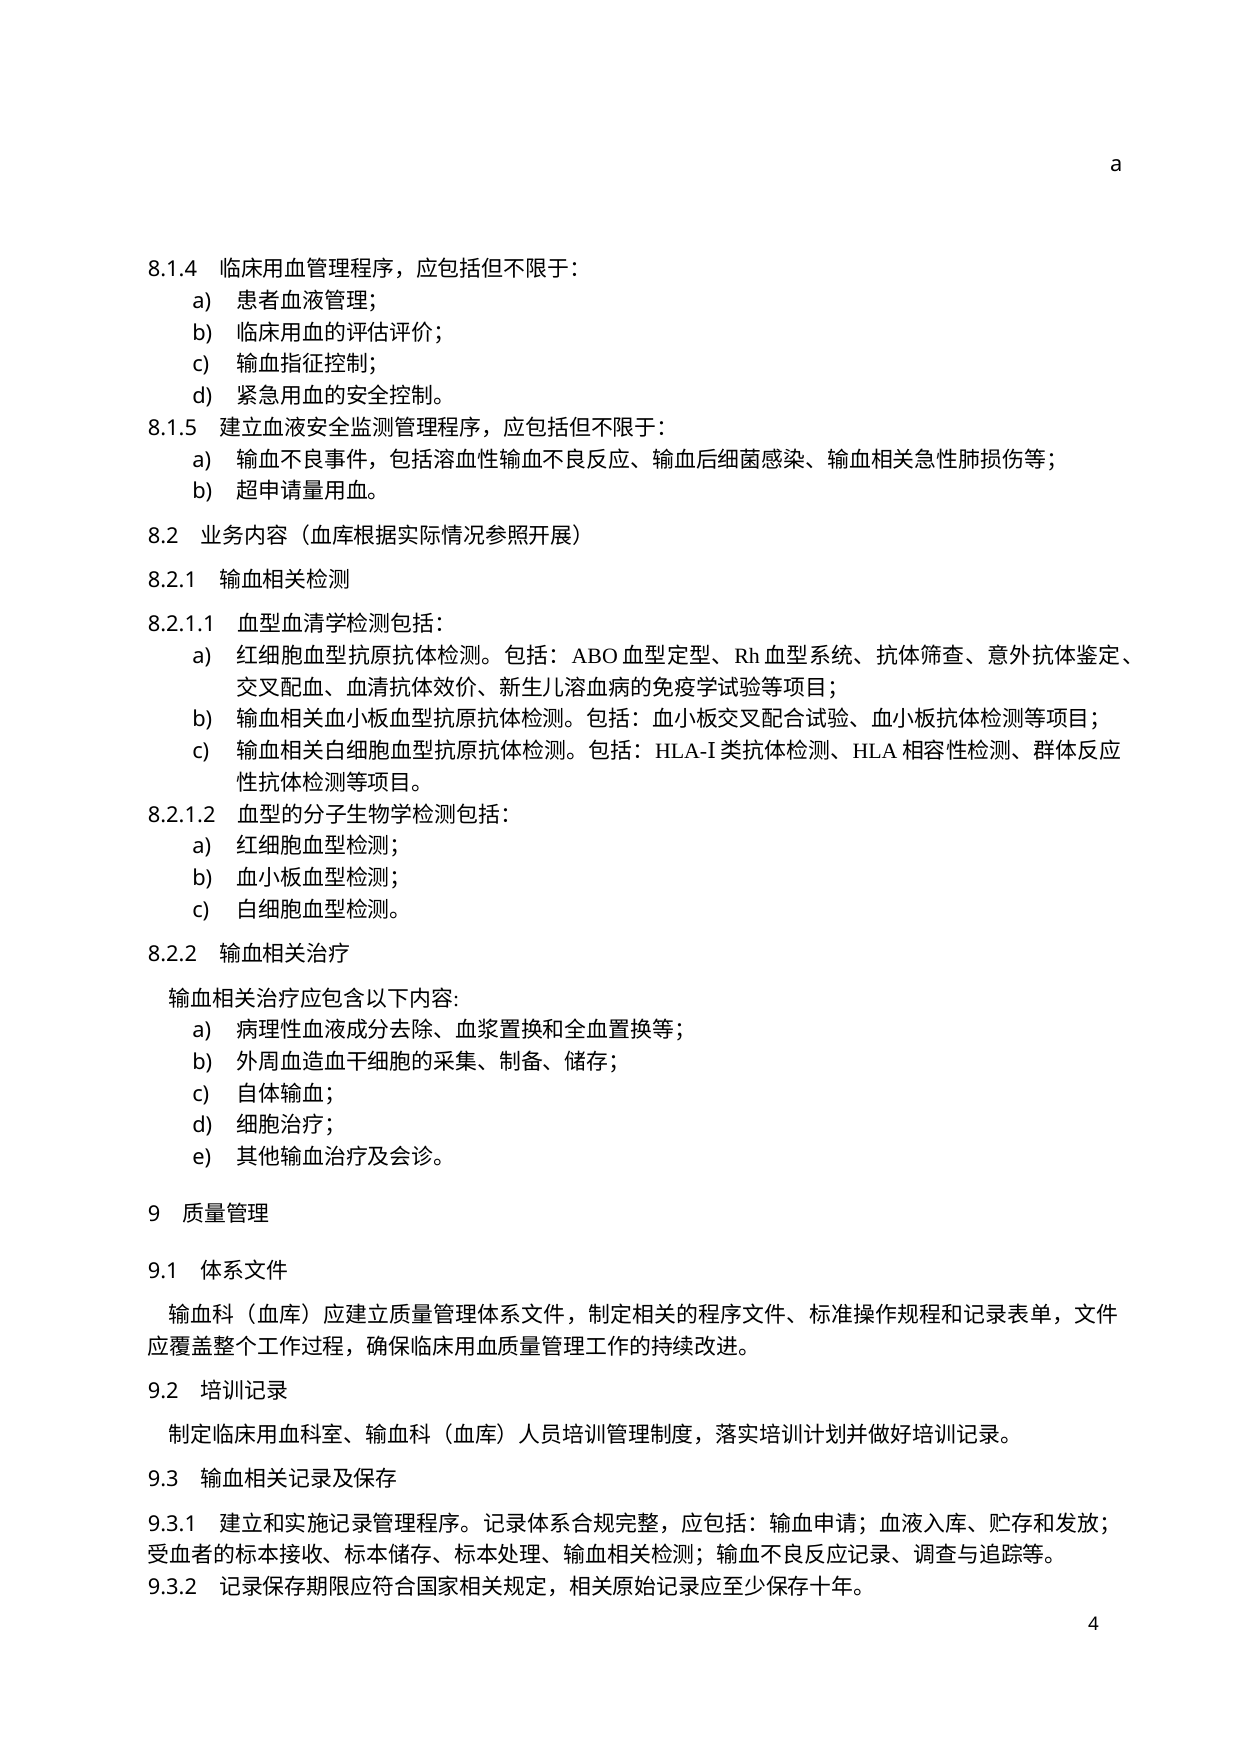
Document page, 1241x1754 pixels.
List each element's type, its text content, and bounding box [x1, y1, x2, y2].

text 培训记录 [148, 1373, 1122, 1405]
text 体系文件 [148, 1253, 1122, 1284]
text 业务内容（血库根据实际情况参照开展） [148, 518, 1122, 549]
list 红细胞血型检测； [192, 828, 1122, 860]
text 记录保存期限应符合国家相关规定，相关原始记录应至少保存十年。 [148, 1569, 1122, 1601]
text 白细胞血型检测。 [192, 892, 1122, 924]
text 临床用血管理程序，应包括但不限于： [148, 251, 1122, 283]
text 输血相关血小板血型抗原抗体检测。包括：血小板交叉配合试验、血小板抗体检测等项目； [192, 701, 1122, 733]
text 紧急用血的安全控制。 [192, 378, 1122, 410]
text 质量管理 [148, 1196, 1122, 1228]
text 输血相关检测 [148, 562, 1122, 594]
text 超申请量用血。 [192, 473, 1122, 505]
text 细胞治疗； [192, 1107, 1122, 1139]
text 输血科（血库）应建立质量管理体系文件，制定相关的程序文件、标准操作规程和记录表单，文件应覆盖整个工作过程，确保临床用血质量管理工作的持续改进。 [148, 1297, 1122, 1360]
list 红细胞血型抗原抗体检测。包括：ABO血型定型、Rh血型系统、抗体筛查、意外抗体鉴定、交叉配血、血清抗体效价、新生儿溶血病的免疫学试验等项目； [192, 638, 1122, 701]
text 输血相关白细胞血型抗原抗体检测。包括：HLA-Ⅰ类抗体检测、HLA相容性检测、群体反应性抗体检测等项目。 [192, 733, 1122, 797]
text 外周血造血干细胞的采集、制备、储存； [192, 1044, 1122, 1076]
text 自体输血； [192, 1076, 1122, 1107]
text 血型血清学检测包括： [148, 606, 1122, 638]
text 血小板血型检测； [192, 860, 1122, 892]
text 输血相关治疗应包含以下内容: [148, 981, 1122, 1012]
text 输血相关记录及保存 [148, 1461, 1122, 1493]
list 病理性血液成分去除、血浆置换和全血置换等； [192, 1012, 1122, 1044]
text 其他输血治疗及会诊。 [192, 1139, 1122, 1171]
list 患者血液管理； [192, 283, 1122, 314]
text 制定临床用血科室、输血科（血库）人员培训管理制度，落实培训计划并做好培训记录。 [148, 1417, 1122, 1449]
text 血型的分子生物学检测包括： [148, 797, 1122, 828]
text 输血相关治疗 [148, 936, 1122, 968]
text 建立和实施记录管理程序。记录体系合规完整，应包括：输血申请；血液入库、贮存和发放；受血者的标本接收、标本储存、标本处理、输血相关检测；输血不良反应记录、调查与追踪等。 [148, 1506, 1122, 1569]
list 输血不良事件，包括溶血性输血不良反应、输血后细菌感染、输血相关急性肺损伤等； [192, 442, 1122, 473]
text 输血指征控制； [192, 346, 1122, 378]
text 建立血液安全监测管理程序，应包括但不限于： [148, 410, 1122, 442]
text 临床用血的评估评价； [192, 314, 1122, 346]
